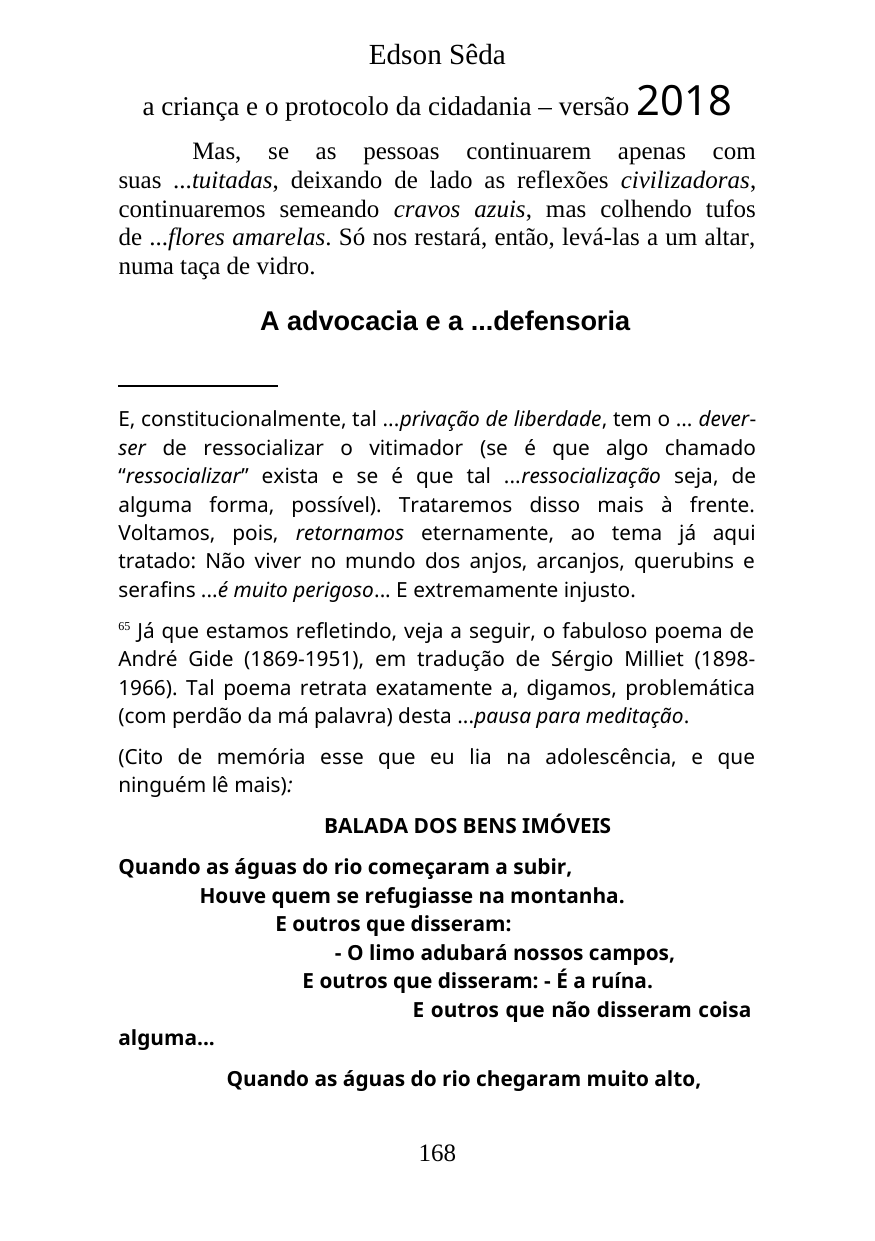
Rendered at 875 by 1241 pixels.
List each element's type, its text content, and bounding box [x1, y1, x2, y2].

subtitle Mas, se as pessoas continuarem apenas com suas ...tuitadas, deixando de lado as reflexões civilizadoras, continuaremos semeando cravos azuis, mas colhendo tufos de ...flores amarelas. Só nos restará, então, levá-las a um altar, numa taça de vidro. [118, 136, 756, 280]
subtitle A advocacia e a ...defensoria [118, 305, 756, 336]
